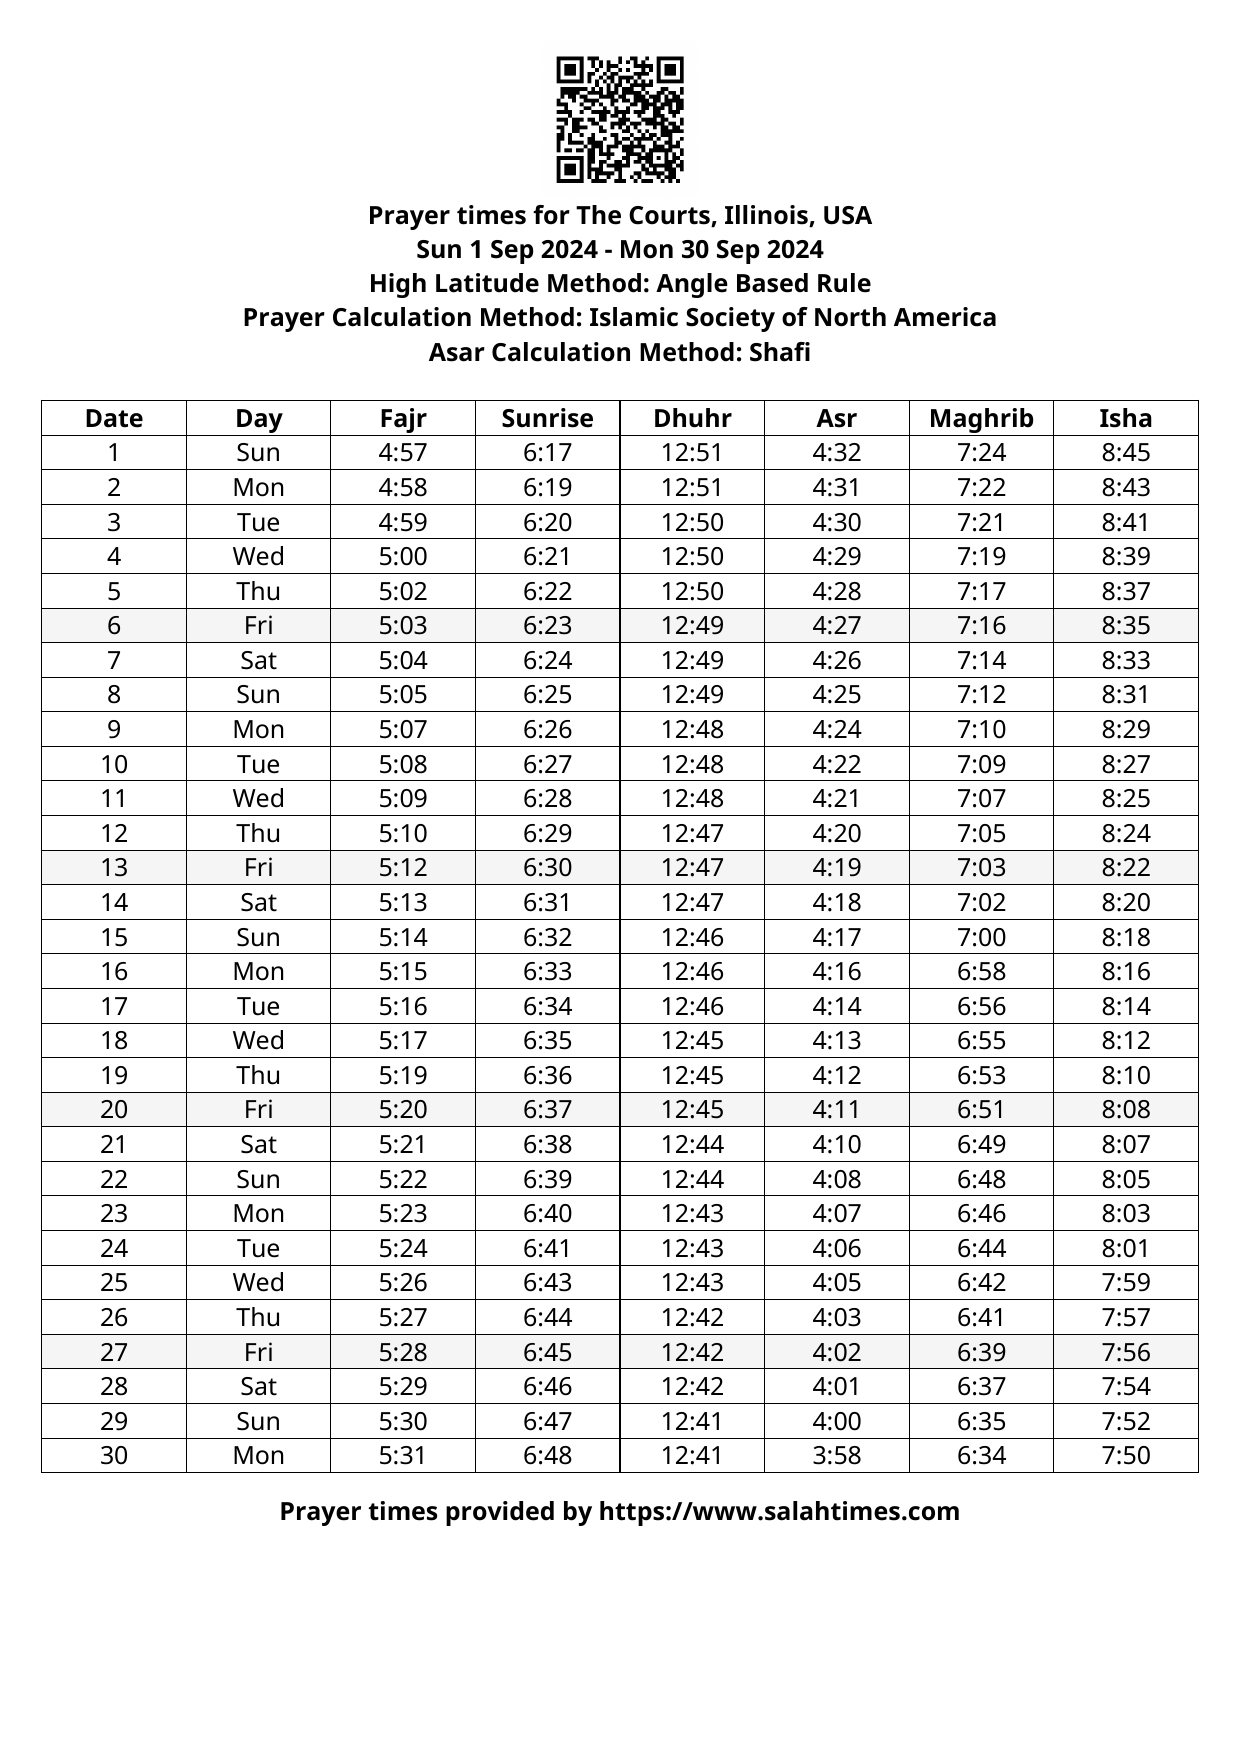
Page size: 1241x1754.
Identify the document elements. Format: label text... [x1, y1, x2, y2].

table_cell 7:12 [910, 678, 1053, 711]
table_cell Mon [187, 1196, 330, 1230]
table_cell Wed [187, 1024, 330, 1057]
table_cell 18 [42, 1024, 186, 1057]
table_cell Thu [187, 574, 330, 607]
table_cell 12:44 [621, 1162, 764, 1195]
table_cell 5:07 [331, 712, 475, 746]
table_cell 5:09 [331, 781, 475, 815]
table_cell 7:09 [910, 747, 1053, 780]
table_cell 5:00 [331, 539, 475, 573]
table_header Asr [765, 401, 909, 434]
table_cell 8:37 [1054, 574, 1198, 607]
table_cell 3 [42, 505, 186, 538]
table_cell 4 [42, 539, 186, 573]
table_cell 6:25 [476, 678, 619, 711]
table_cell 4:32 [765, 436, 909, 469]
table_cell Tue [187, 747, 330, 780]
table_cell Tue [187, 1231, 330, 1264]
table_cell 21 [42, 1127, 186, 1161]
table_cell 6:51 [910, 1093, 1053, 1126]
table_cell 5:03 [331, 609, 475, 642]
table_cell 12:50 [621, 574, 764, 607]
table_cell 5:15 [331, 954, 475, 988]
text Prayer times for The Courts, Illinois, USA [42, 198, 1198, 232]
table_cell 6:23 [476, 609, 619, 642]
table_cell 7:02 [910, 885, 1053, 919]
table_cell 26 [42, 1300, 186, 1334]
table_cell 8:41 [1054, 505, 1198, 538]
table_cell 4:26 [765, 643, 909, 677]
picture [542, 41, 699, 198]
table_cell 6:45 [476, 1335, 619, 1368]
table_cell 6:30 [476, 851, 619, 884]
table_cell 13 [42, 851, 186, 884]
table_cell 22 [42, 1162, 186, 1195]
table_cell 12:49 [621, 609, 764, 642]
table_cell 4:16 [765, 954, 909, 988]
table_cell 7:52 [1054, 1404, 1198, 1437]
table_cell Fri [187, 851, 330, 884]
table_cell 12:46 [621, 954, 764, 988]
table_cell 4:06 [765, 1231, 909, 1264]
table_cell 4:27 [765, 609, 909, 642]
table_header Day [187, 401, 330, 434]
table_cell 5:10 [331, 816, 475, 849]
table_cell 8:31 [1054, 678, 1198, 711]
table_cell 12:48 [621, 747, 764, 780]
table_cell 5:31 [331, 1439, 475, 1472]
table_cell 5:28 [331, 1335, 475, 1368]
table_cell 7:50 [1054, 1439, 1198, 1472]
table_cell 4:19 [765, 851, 909, 884]
table_cell Mon [187, 470, 330, 504]
table_cell 6:41 [910, 1300, 1053, 1334]
table_cell 12:43 [621, 1266, 764, 1299]
table_cell 12:44 [621, 1127, 764, 1161]
table_cell 12:48 [621, 712, 764, 746]
table_cell 6:56 [910, 989, 1053, 1022]
table_cell 7:03 [910, 851, 1053, 884]
table_cell 5:17 [331, 1024, 475, 1057]
table_cell 4:10 [765, 1127, 909, 1161]
table_cell 8:20 [1054, 885, 1198, 919]
table_cell 12:51 [621, 470, 764, 504]
table_cell Sun [187, 678, 330, 711]
table_cell 12:45 [621, 1024, 764, 1057]
table_cell 17 [42, 989, 186, 1022]
table_cell 12:47 [621, 816, 764, 849]
table_cell 4:05 [765, 1266, 909, 1299]
table_cell 12:50 [621, 505, 764, 538]
table_cell 16 [42, 954, 186, 988]
table_cell 6:38 [476, 1127, 619, 1161]
table_cell 8:14 [1054, 989, 1198, 1022]
table_cell 4:18 [765, 885, 909, 919]
table_cell 8:05 [1054, 1162, 1198, 1195]
table_cell 6:53 [910, 1058, 1053, 1092]
table_cell 8:07 [1054, 1127, 1198, 1161]
table_cell Tue [187, 989, 330, 1022]
table_cell 8:03 [1054, 1196, 1198, 1230]
text Prayer Calculation Method: Islamic Society of North America [42, 300, 1198, 334]
table_cell 5:08 [331, 747, 475, 780]
table_cell Sat [187, 643, 330, 677]
table_cell 4:31 [765, 470, 909, 504]
table_cell 6:34 [476, 989, 619, 1022]
table_cell 6:46 [476, 1369, 619, 1403]
table_cell 6:24 [476, 643, 619, 677]
table_cell 5:23 [331, 1196, 475, 1230]
table_cell 8:45 [1054, 436, 1198, 469]
table_cell 5:24 [331, 1231, 475, 1264]
table_cell 6:46 [910, 1196, 1053, 1230]
table_cell 12:51 [621, 436, 764, 469]
table_cell 6:35 [910, 1404, 1053, 1437]
table_cell 7:56 [1054, 1335, 1198, 1368]
table_cell 7:17 [910, 574, 1053, 607]
table_cell 4:12 [765, 1058, 909, 1092]
table_cell 5:20 [331, 1093, 475, 1126]
table_cell Mon [187, 712, 330, 746]
table_cell 8:12 [1054, 1024, 1198, 1057]
table_cell 5:04 [331, 643, 475, 677]
table_cell 4:20 [765, 816, 909, 849]
table_cell Wed [187, 781, 330, 815]
table_cell 6:32 [476, 920, 619, 953]
table_cell 7:57 [1054, 1300, 1198, 1334]
table_cell Mon [187, 1439, 330, 1472]
table_cell 12:47 [621, 851, 764, 884]
table_cell Wed [187, 539, 330, 573]
table_cell Fri [187, 1335, 330, 1368]
table_cell 11 [42, 781, 186, 815]
table_cell 6:28 [476, 781, 619, 815]
table_cell 12:45 [621, 1058, 764, 1092]
table_cell 6:41 [476, 1231, 619, 1264]
table_cell 28 [42, 1369, 186, 1403]
table_cell 7:24 [910, 436, 1053, 469]
table_cell Thu [187, 1300, 330, 1334]
table_cell 12:46 [621, 989, 764, 1022]
text Asar Calculation Method: Shafi [42, 334, 1198, 368]
table_cell 4:30 [765, 505, 909, 538]
table_cell 8:35 [1054, 609, 1198, 642]
table_cell Thu [187, 816, 330, 849]
table_cell 5:12 [331, 851, 475, 884]
table_cell 8:10 [1054, 1058, 1198, 1092]
table_cell 6:33 [476, 954, 619, 988]
table_cell 12:47 [621, 885, 764, 919]
table_cell 14 [42, 885, 186, 919]
table_cell Sat [187, 885, 330, 919]
table_cell 6:37 [910, 1369, 1053, 1403]
table_cell 8:24 [1054, 816, 1198, 849]
table_cell 7:54 [1054, 1369, 1198, 1403]
table_cell 4:14 [765, 989, 909, 1022]
table_cell 30 [42, 1439, 186, 1472]
table_cell 12 [42, 816, 186, 849]
table_cell 6:35 [476, 1024, 619, 1057]
table_cell 12:46 [621, 920, 764, 953]
table_cell 6:27 [476, 747, 619, 780]
table_cell 7:10 [910, 712, 1053, 746]
table_cell Sun [187, 436, 330, 469]
table_cell 15 [42, 920, 186, 953]
table_cell 5:29 [331, 1369, 475, 1403]
table_cell 6:37 [476, 1093, 619, 1126]
table_cell 6:48 [476, 1439, 619, 1472]
table_cell 6:47 [476, 1404, 619, 1437]
table_cell 3:58 [765, 1439, 909, 1472]
table_cell 8:27 [1054, 747, 1198, 780]
table_cell 5:19 [331, 1058, 475, 1092]
table_cell 7:22 [910, 470, 1053, 504]
table_cell 5:21 [331, 1127, 475, 1161]
table_cell Tue [187, 505, 330, 538]
table_cell 4:25 [765, 678, 909, 711]
table_cell 8:39 [1054, 539, 1198, 573]
table_cell 6:48 [910, 1162, 1053, 1195]
text Prayer times provided by https://www.salahtimes.com [42, 1494, 1198, 1528]
table_cell Sun [187, 920, 330, 953]
table_cell 4:00 [765, 1404, 909, 1437]
table_cell 6:17 [476, 436, 619, 469]
table_cell 6:55 [910, 1024, 1053, 1057]
table_cell 6:39 [476, 1162, 619, 1195]
table_cell 6:40 [476, 1196, 619, 1230]
table_cell 8:01 [1054, 1231, 1198, 1264]
table_cell 5:27 [331, 1300, 475, 1334]
table_cell 20 [42, 1093, 186, 1126]
table_cell 7:00 [910, 920, 1053, 953]
table_cell 4:22 [765, 747, 909, 780]
table_cell 10 [42, 747, 186, 780]
table_cell 6:39 [910, 1335, 1053, 1368]
table_cell 7:59 [1054, 1266, 1198, 1299]
table_cell Sun [187, 1162, 330, 1195]
table_cell 7:16 [910, 609, 1053, 642]
table_cell 12:42 [621, 1300, 764, 1334]
table_cell 19 [42, 1058, 186, 1092]
table_cell 8:33 [1054, 643, 1198, 677]
table_cell 6 [42, 609, 186, 642]
table_cell 6:34 [910, 1439, 1053, 1472]
table_cell 4:29 [765, 539, 909, 573]
table_header Dhuhr [621, 401, 764, 434]
table_cell 4:13 [765, 1024, 909, 1057]
table_cell 6:31 [476, 885, 619, 919]
table_cell 7:19 [910, 539, 1053, 573]
table_cell 4:28 [765, 574, 909, 607]
table_cell 12:49 [621, 678, 764, 711]
table_cell Mon [187, 954, 330, 988]
table_cell 12:41 [621, 1439, 764, 1472]
table_cell 8:22 [1054, 851, 1198, 884]
table_cell 6:21 [476, 539, 619, 573]
table_cell 7:05 [910, 816, 1053, 849]
table_header Sunrise [476, 401, 619, 434]
table_cell 6:58 [910, 954, 1053, 988]
table_cell 24 [42, 1231, 186, 1264]
table_cell 6:44 [910, 1231, 1053, 1264]
table_cell 7 [42, 643, 186, 677]
table_cell 4:08 [765, 1162, 909, 1195]
table_cell 6:19 [476, 470, 619, 504]
table_cell 5:30 [331, 1404, 475, 1437]
table_cell 12:48 [621, 781, 764, 815]
table_header Isha [1054, 401, 1198, 434]
table_cell 8:25 [1054, 781, 1198, 815]
table_cell 12:41 [621, 1404, 764, 1437]
table_cell 8 [42, 678, 186, 711]
table_cell 7:14 [910, 643, 1053, 677]
table_cell 5:02 [331, 574, 475, 607]
table_cell 6:26 [476, 712, 619, 746]
table_cell 4:02 [765, 1335, 909, 1368]
table_cell 5:26 [331, 1266, 475, 1299]
table_header Date [42, 401, 186, 434]
table_cell 8:16 [1054, 954, 1198, 988]
table_cell 4:58 [331, 470, 475, 504]
table_cell 29 [42, 1404, 186, 1437]
table_cell 4:17 [765, 920, 909, 953]
table_cell 4:01 [765, 1369, 909, 1403]
table_header Maghrib [910, 401, 1053, 434]
table_cell 7:21 [910, 505, 1053, 538]
table_cell Sun [187, 1404, 330, 1437]
table_cell 23 [42, 1196, 186, 1230]
table_cell 4:07 [765, 1196, 909, 1230]
table_cell 12:43 [621, 1196, 764, 1230]
table_cell 6:44 [476, 1300, 619, 1334]
table_cell 5:22 [331, 1162, 475, 1195]
table_cell 7:07 [910, 781, 1053, 815]
table_cell 6:36 [476, 1058, 619, 1092]
table_cell 6:20 [476, 505, 619, 538]
table_cell 8:43 [1054, 470, 1198, 504]
table_cell 6:29 [476, 816, 619, 849]
table_cell Thu [187, 1058, 330, 1092]
table_cell 4:59 [331, 505, 475, 538]
table_cell Fri [187, 609, 330, 642]
table_cell 12:42 [621, 1335, 764, 1368]
table_cell 12:45 [621, 1093, 764, 1126]
table_cell 12:42 [621, 1369, 764, 1403]
table_cell 9 [42, 712, 186, 746]
table_cell Wed [187, 1266, 330, 1299]
table_cell 6:42 [910, 1266, 1053, 1299]
table_cell 4:11 [765, 1093, 909, 1126]
table_cell 5:16 [331, 989, 475, 1022]
table_cell 1 [42, 436, 186, 469]
table_cell 5 [42, 574, 186, 607]
table_cell 4:03 [765, 1300, 909, 1334]
table_cell 8:08 [1054, 1093, 1198, 1126]
table_cell 4:21 [765, 781, 909, 815]
table_cell 8:29 [1054, 712, 1198, 746]
table_cell 12:50 [621, 539, 764, 573]
table_cell 27 [42, 1335, 186, 1368]
table_cell 2 [42, 470, 186, 504]
table_cell 4:57 [331, 436, 475, 469]
table_cell 8:18 [1054, 920, 1198, 953]
table_cell 4:24 [765, 712, 909, 746]
table_cell 25 [42, 1266, 186, 1299]
table_cell Fri [187, 1093, 330, 1126]
text Sun 1 Sep 2024 - Mon 30 Sep 2024 [42, 232, 1198, 266]
table_cell 12:49 [621, 643, 764, 677]
table_header Fajr [331, 401, 475, 434]
table_cell 5:13 [331, 885, 475, 919]
table_cell 5:05 [331, 678, 475, 711]
table_cell 12:43 [621, 1231, 764, 1264]
table_cell 6:43 [476, 1266, 619, 1299]
table_cell 5:14 [331, 920, 475, 953]
table_cell 6:22 [476, 574, 619, 607]
table_cell Sat [187, 1369, 330, 1403]
text High Latitude Method: Angle Based Rule [42, 266, 1198, 300]
table_cell Sat [187, 1127, 330, 1161]
table_cell 6:49 [910, 1127, 1053, 1161]
